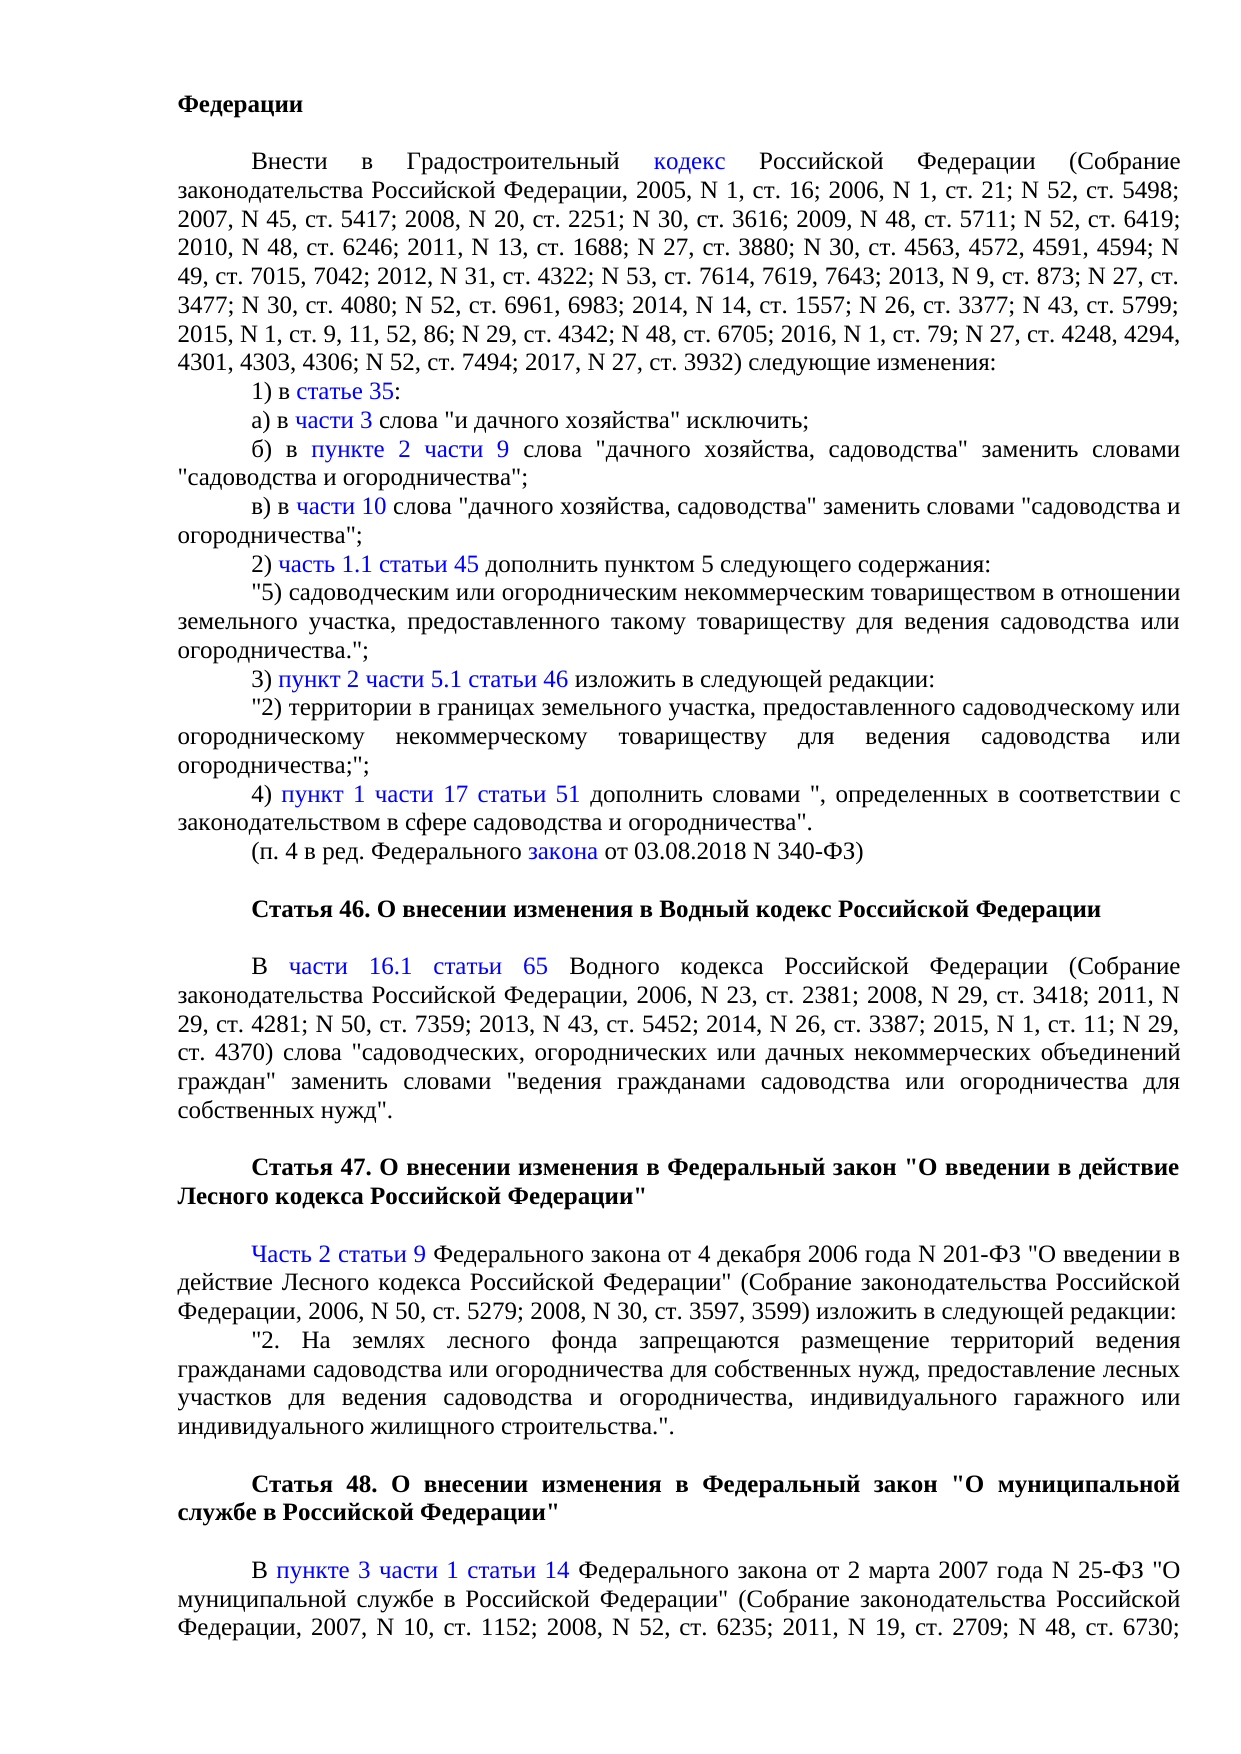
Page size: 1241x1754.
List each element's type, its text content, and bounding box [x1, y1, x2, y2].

text 4) пункт 1 части 17 статьи 51 дополнить словами ", определенных в соответствии с законодательством в сфере садоводства и огородничества". [177, 779, 1181, 836]
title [177, 89, 1181, 117]
text б) в пункте 2 части 9 слова "дачного хозяйства, садоводства" заменить словами "садоводства и огородничества"; [177, 434, 1181, 491]
text (п. 4 в ред. Федерального закона от 03.08.2018 N 340-ФЗ) [177, 836, 1181, 865]
title Статья 47. О внесении изменения в Федеральный закон "О введении в действие Лесного кодекса Российской Федерации" [177, 1152, 1181, 1210]
text "2) территории в границах земельного участка, предоставленного садоводческому или огородническому некоммерческому товариществу для ведения садоводства или огородничества;"; [177, 692, 1181, 779]
text "2. На землях лесного фонда запрещаются размещение территорий ведения гражданами садоводства или огородничества для собственных нужд, предоставление лесных участков для ведения садоводства и огородничества, индивидуального гаражного или индивидуального жилищного строительства.". [177, 1325, 1181, 1440]
text в) в части 10 слова "дачного хозяйства, садоводства" заменить словами "садоводства и огородничества"; [177, 491, 1181, 549]
text 2) часть 1.1 статьи 45 дополнить пунктом 5 следующего содержания: [177, 549, 1181, 577]
title Статья 48. О внесении изменения в Федеральный закон "О муниципальной службе в Российской Федерации" [177, 1469, 1181, 1526]
text 1) в статье 35: [177, 376, 1181, 405]
title Статья 46. О внесении изменения в Водный кодекс Российской Федерации [177, 894, 1181, 922]
text В части 16.1 статьи 65 Водного кодекса Российской Федерации (Собрание законодательства Российской Федерации, 2006, N 23, ст. 2381; 2008, N 29, ст. 3418; 2011, N 29, ст. 4281; N 50, ст. 7359; 2013, N 43, ст. 5452; 2014, N 26, ст. 3387; 2015, N 1, ст. 11; N 29, ст. 4370) слова "садоводческих, огороднических или дачных некоммерческих объединений граждан" заменить словами "ведения гражданами садоводства или огородничества для собственных нужд". [177, 951, 1181, 1124]
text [177, 1555, 1181, 1641]
text Часть 2 статьи 9 Федерального закона от 4 декабря 2006 года N 201-ФЗ "О введении в действие Лесного кодекса Российской Федерации" (Собрание законодательства Российской Федерации, 2006, N 50, ст. 5279; 2008, N 30, ст. 3597, 3599) изложить в следующей редакции: [177, 1239, 1181, 1325]
text 3) пункт 2 части 5.1 статьи 46 изложить в следующей редакции: [177, 664, 1181, 692]
text а) в части 3 слова "и дачного хозяйства" исключить; [177, 405, 1181, 434]
text "5) садоводческим или огородническим некоммерческим товариществом в отношении земельного участка, предоставленного такому товариществу для ведения садоводства или огородничества."; [177, 577, 1181, 664]
text Внести в Градостроительный кодекс Российской Федерации (Собрание законодательства Российской Федерации, 2005, N 1, ст. 16; 2006, N 1, ст. 21; N 52, ст. 5498; 2007, N 45, ст. 5417; 2008, N 20, ст. 2251; N 30, ст. 3616; 2009, N 48, ст. 5711; N 52, ст. 6419; 2010, N 48, ст. 6246; 2011, N 13, ст. 1688; N 27, ст. 3880; N 30, ст. 4563, 4572, 4591, 4594; N 49, ст. 7015, 7042; 2012, N 31, ст. 4322; N 53, ст. 7614, 7619, 7643; 2013, N 9, ст. 873; N 27, ст. 3477; N 30, ст. 4080; N 52, ст. 6961, 6983; 2014, N 14, ст. 1557; N 26, ст. 3377; N 43, ст. 5799; 2015, N 1, ст. 9, 11, 52, 86; N 29, ст. 4342; N 48, ст. 6705; 2016, N 1, ст. 79; N 27, ст. 4248, 4294, 4301, 4303, 4306; N 52, ст. 7494; 2017, N 27, ст. 3932) следующие изменения: [177, 146, 1181, 376]
